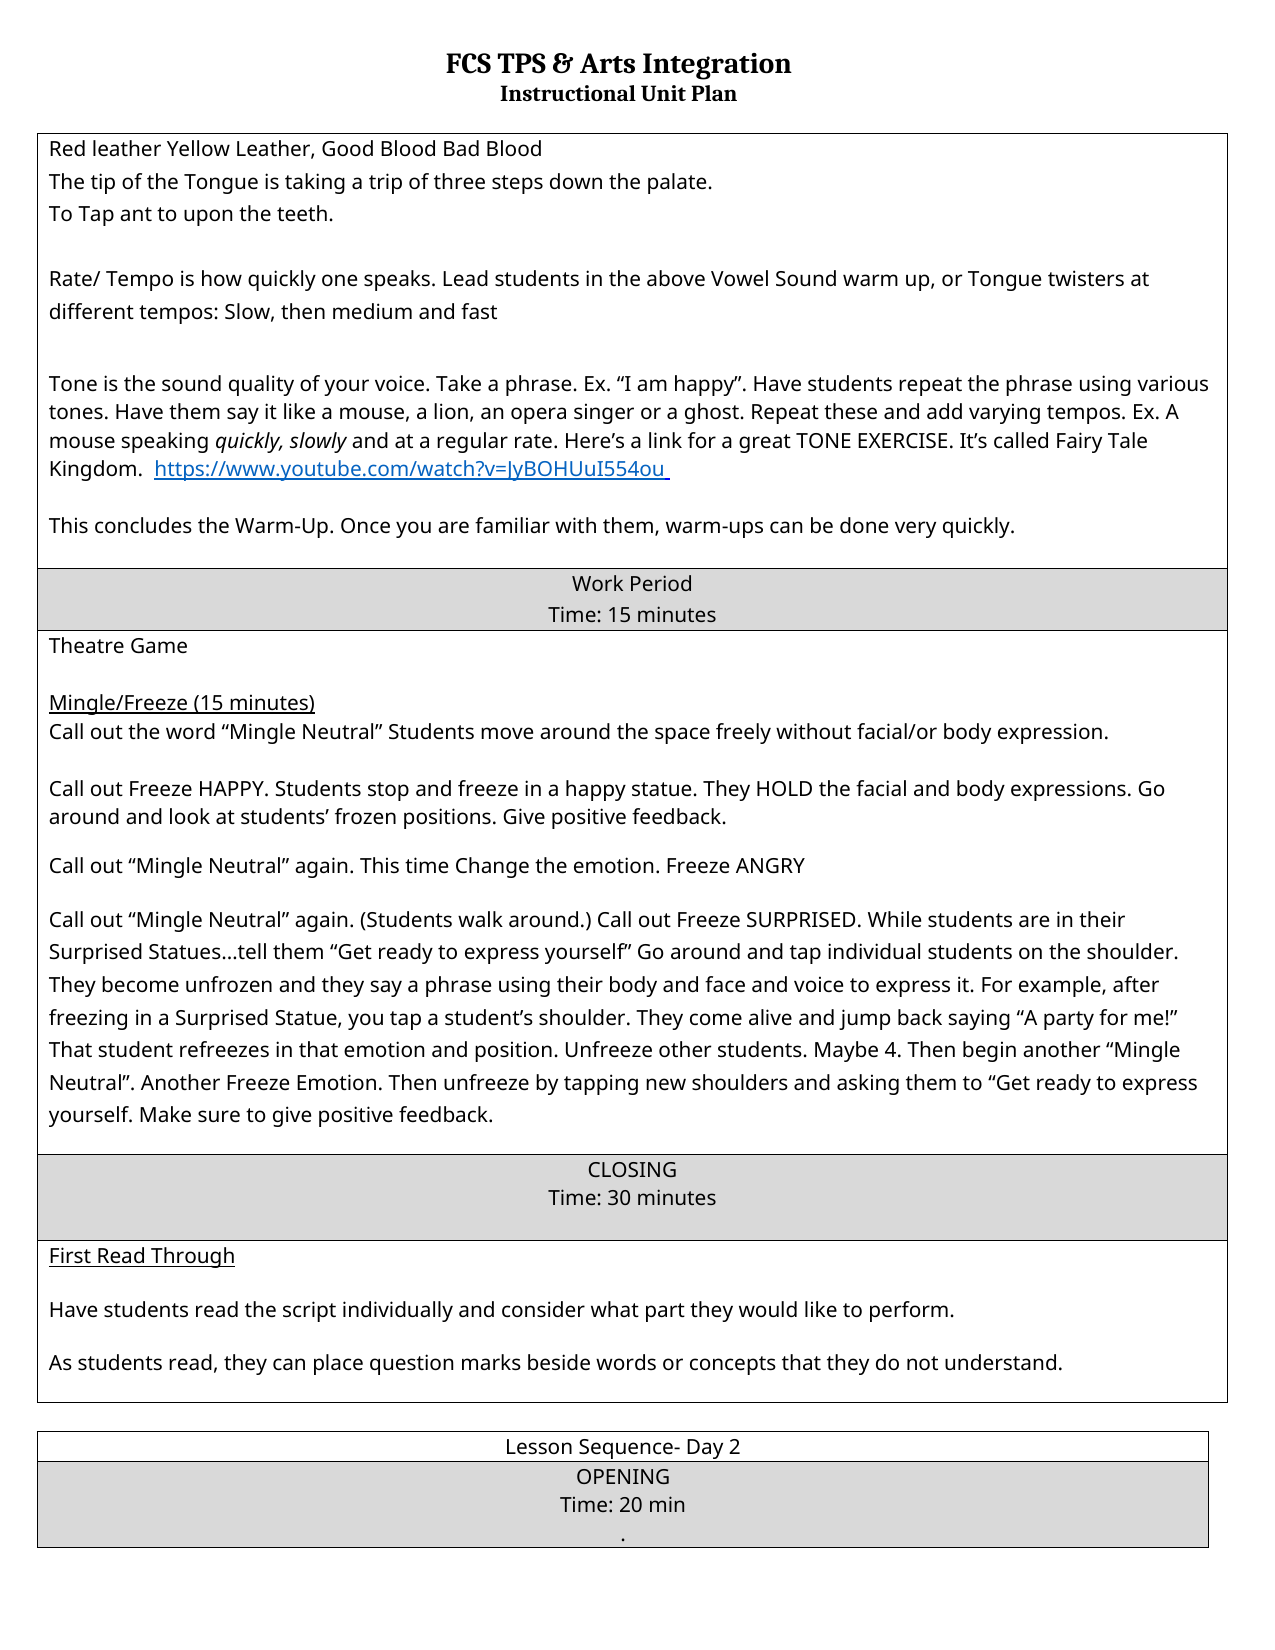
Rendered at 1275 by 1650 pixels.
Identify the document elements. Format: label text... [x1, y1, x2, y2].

table_cell Theatre Game Mingle/Freeze (15 minutes) Call out the word “Mingle Neutral” Students move around the space freely without facial/or body expression. Call out Freeze HAPPY. Students stop and freeze in a happy statue. They HOLD the facial and body expressions. Go around and look at students’ frozen positions. Give positive feedback. Call out “Mingle Neutral” again. This time Change the emotion. Freeze ANGRY Call out “Mingle Neutral” again. (Students walk around.) Call out Freeze SURPRISED. While students are in their Surprised Statues…tell them “Get ready to express yourself” Go around and tap individual students on the shoulder. They become unfrozen and they say a phrase using their body and face and voice to express it. For example, after freezing in a Surprised Statue, you tap a student’s shoulder. They come alive and jump back saying “A party for me!” That student refreezes in that emotion and position. Unfreeze other students. Maybe 4. Then begin another “Mingle Neutral”. Another Freeze Emotion. Then unfreeze by tapping new shoulders and asking them to “Get ready to express yourself. Make sure to give positive feedback. [38, 631, 1227, 1154]
table_cell CLOSING Time: 30 minutes [38, 1155, 1227, 1240]
table_cell Work Period Time: 15 minutes [38, 569, 1227, 630]
table_header Lesson Sequence- Day 2 [38, 1432, 1208, 1461]
table_cell First Read Through Have students read the script individually and consider what part they would like to perform. As students read, they can place question marks beside words or concepts that they do not understand. [38, 1241, 1227, 1402]
table_cell OPENING Time: 20 min . [38, 1462, 1208, 1547]
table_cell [38, 134, 1227, 568]
